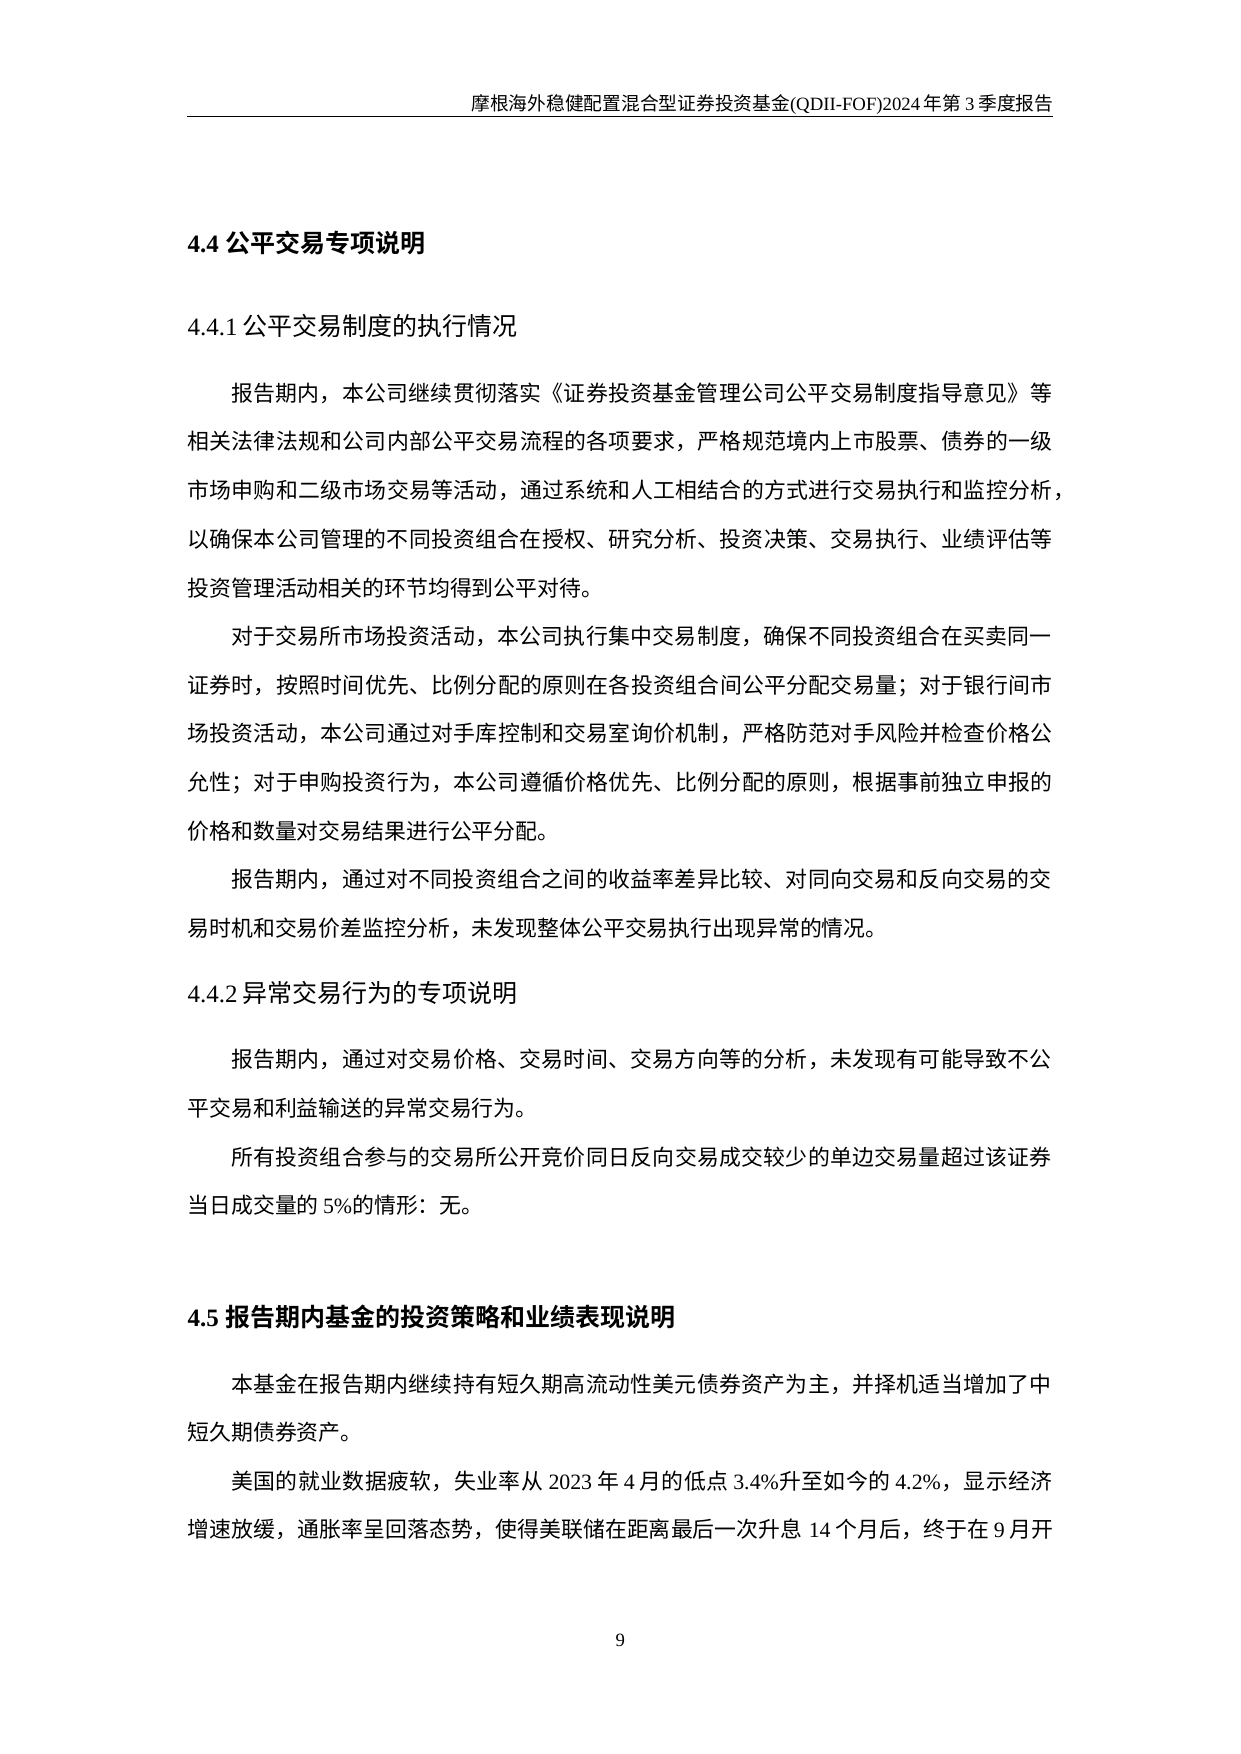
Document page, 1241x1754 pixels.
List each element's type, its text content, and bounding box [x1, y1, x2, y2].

text 本基金在报告期内继续持有短久期高流动性美元债券资产为主，并择机适当增加了中短久期债券资产。 [187, 1366, 1053, 1447]
text 4.4.1公平交易制度的执行情况 [187, 292, 1053, 357]
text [187, 1463, 1053, 1544]
text 4.5 报告期内基金的投资策略和业绩表现说明 [187, 1283, 1053, 1348]
text 报告期内，通过对交易价格、交易时间、交易方向等的分析，未发现有可能导致不公平交易和利益输送的异常交易行为。 [187, 1042, 1053, 1123]
text 4.4 公平交易专项说明 [187, 209, 1053, 274]
text 4.4.2异常交易行为的专项说明 [187, 959, 1053, 1024]
text 报告期内，通过对不同投资组合之间的收益率差异比较、对同向交易和反向交易的交易时机和交易价差监控分析，未发现整体公平交易执行出现异常的情况。 [187, 862, 1053, 943]
text 报告期内，本公司继续贯彻落实《证券投资基金管理公司公平交易制度指导意见》等相关法律法规和公司内部公平交易流程的各项要求，严格规范境内上市股票、债券的一级市场申购和二级市场交易等活动，通过系统和人工相结合的方式进行交易执行和监控分析，以确保本公司管理的不同投资组合在授权、研究分析、投资决策、交易执行、业绩评估等投资管理活动相关的环节均得到公平对待。 [187, 375, 1053, 603]
text 所有投资组合参与的交易所公开竞价同日反向交易成交较少的单边交易量超过该证券当日成交量的5%的情形：无。 [187, 1139, 1053, 1220]
text 对于交易所市场投资活动，本公司执行集中交易制度，确保不同投资组合在买卖同一证券时，按照时间优先、比例分配的原则在各投资组合间公平分配交易量；对于银行间市场投资活动，本公司通过对手库控制和交易室询价机制，严格防范对手风险并检查价格公允性；对于申购投资行为，本公司遵循价格优先、比例分配的原则，根据事前独立申报的价格和数量对交易结果进行公平分配。 [187, 618, 1053, 846]
